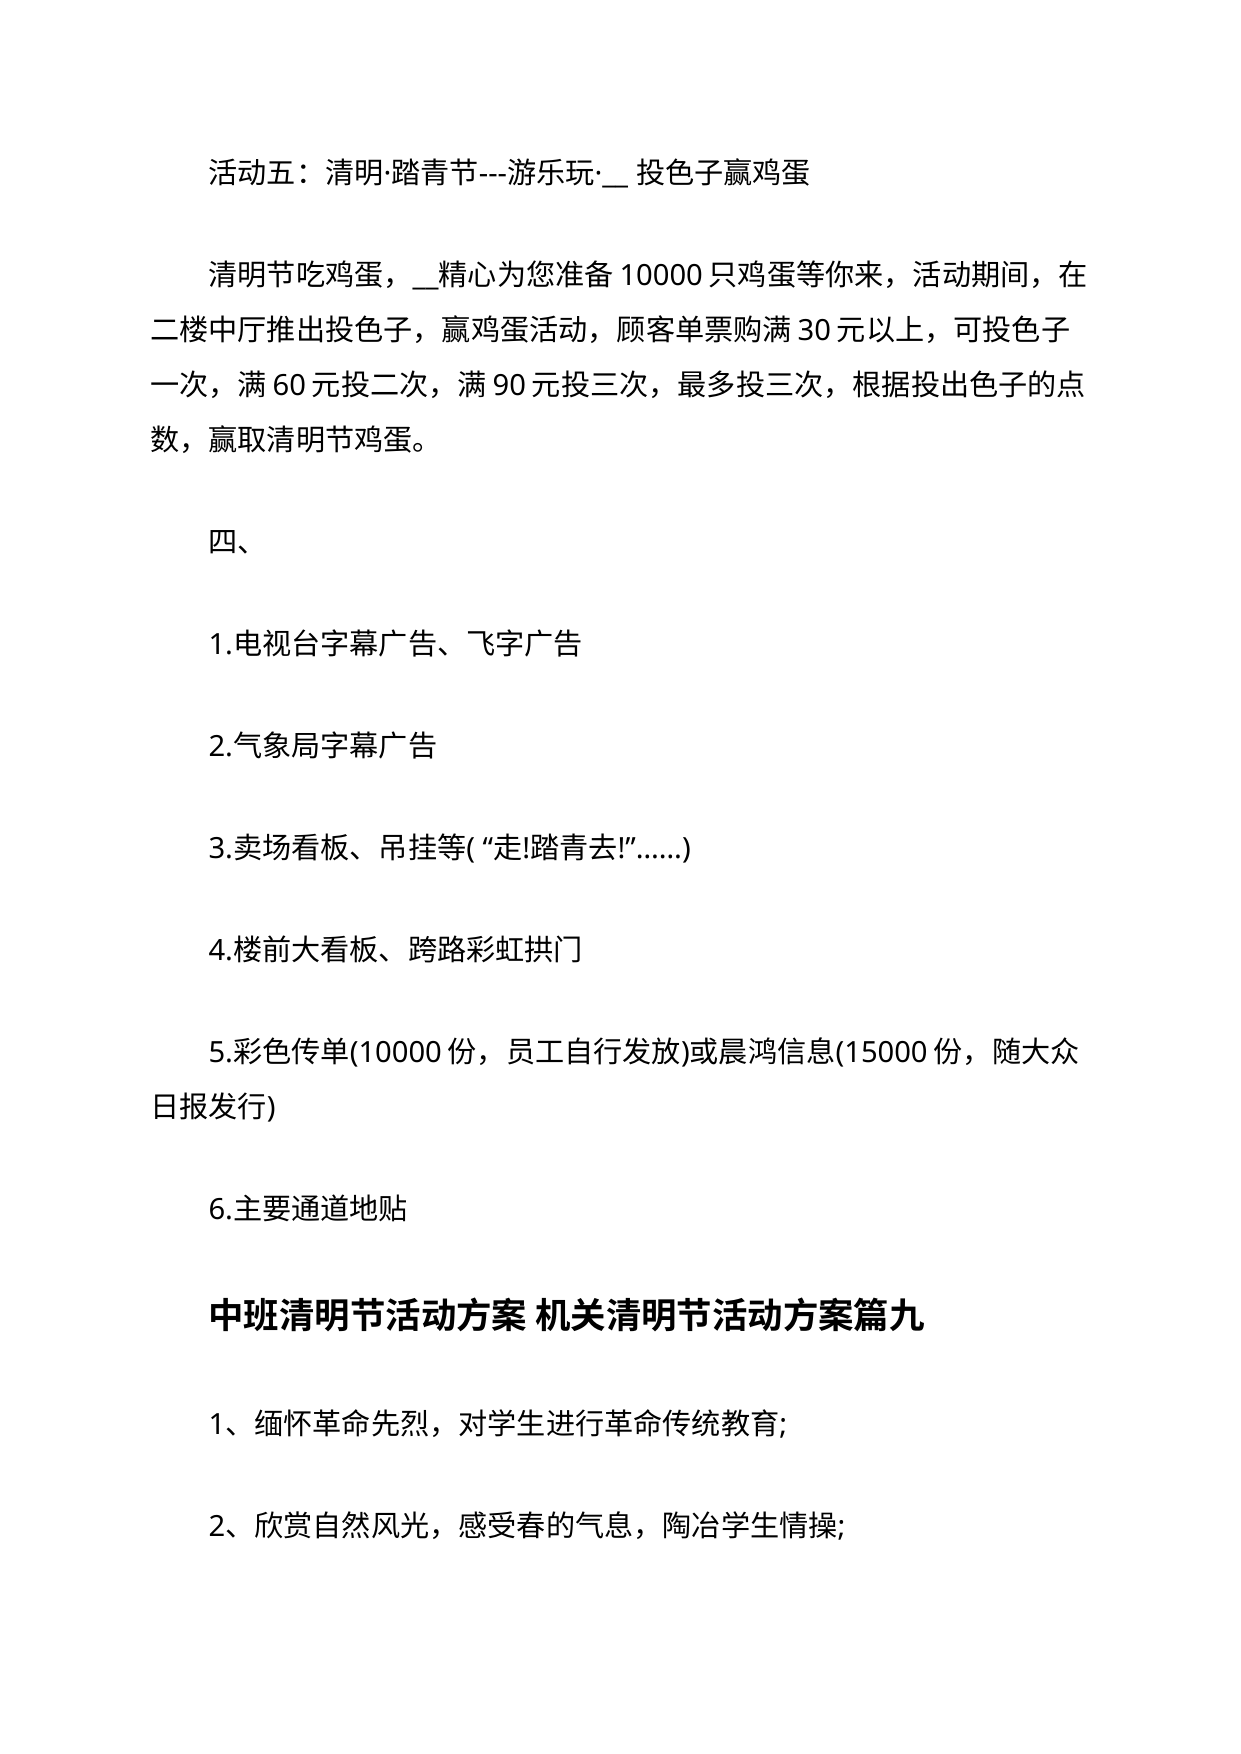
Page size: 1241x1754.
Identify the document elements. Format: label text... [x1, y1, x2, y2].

text 2.气象局字幕广告 [150, 722, 1090, 765]
text 1、缅怀革命先烈，对学生进行革命传统教育; [150, 1401, 1090, 1443]
text 3.卖场看板、吊挂等( “走!踏青去!”……) [150, 824, 1090, 867]
text 2、欣赏自然风光，感受春的气息，陶冶学生情操; [150, 1503, 1090, 1545]
text 6.主要通道地贴 [150, 1185, 1090, 1228]
text 四、 [150, 519, 1090, 561]
text 5.彩色传单(10000份，员工自行发放)或晨鸿信息(15000份，随大众日报发行) [150, 1028, 1090, 1126]
text 清明节吃鸡蛋，__精心为您准备10000只鸡蛋等你来，活动期间，在二楼中厅推出投色子，赢鸡蛋活动，顾客单票购满30元以上，可投色子一次，满60元投二次，满90元投三次，最多投三次，根据投出色子的点数，赢取清明节鸡蛋。 [150, 252, 1090, 459]
text 4.楼前大看板、跨路彩虹拱门 [150, 926, 1090, 969]
text 活动五：清明·踏青节---游乐玩·__ 投色子赢鸡蛋 [150, 150, 1090, 192]
text 1.电视台字幕广告、飞字广告 [150, 621, 1090, 663]
text 中班清明节活动方案 机关清明节活动方案篇九 [150, 1287, 1090, 1339]
